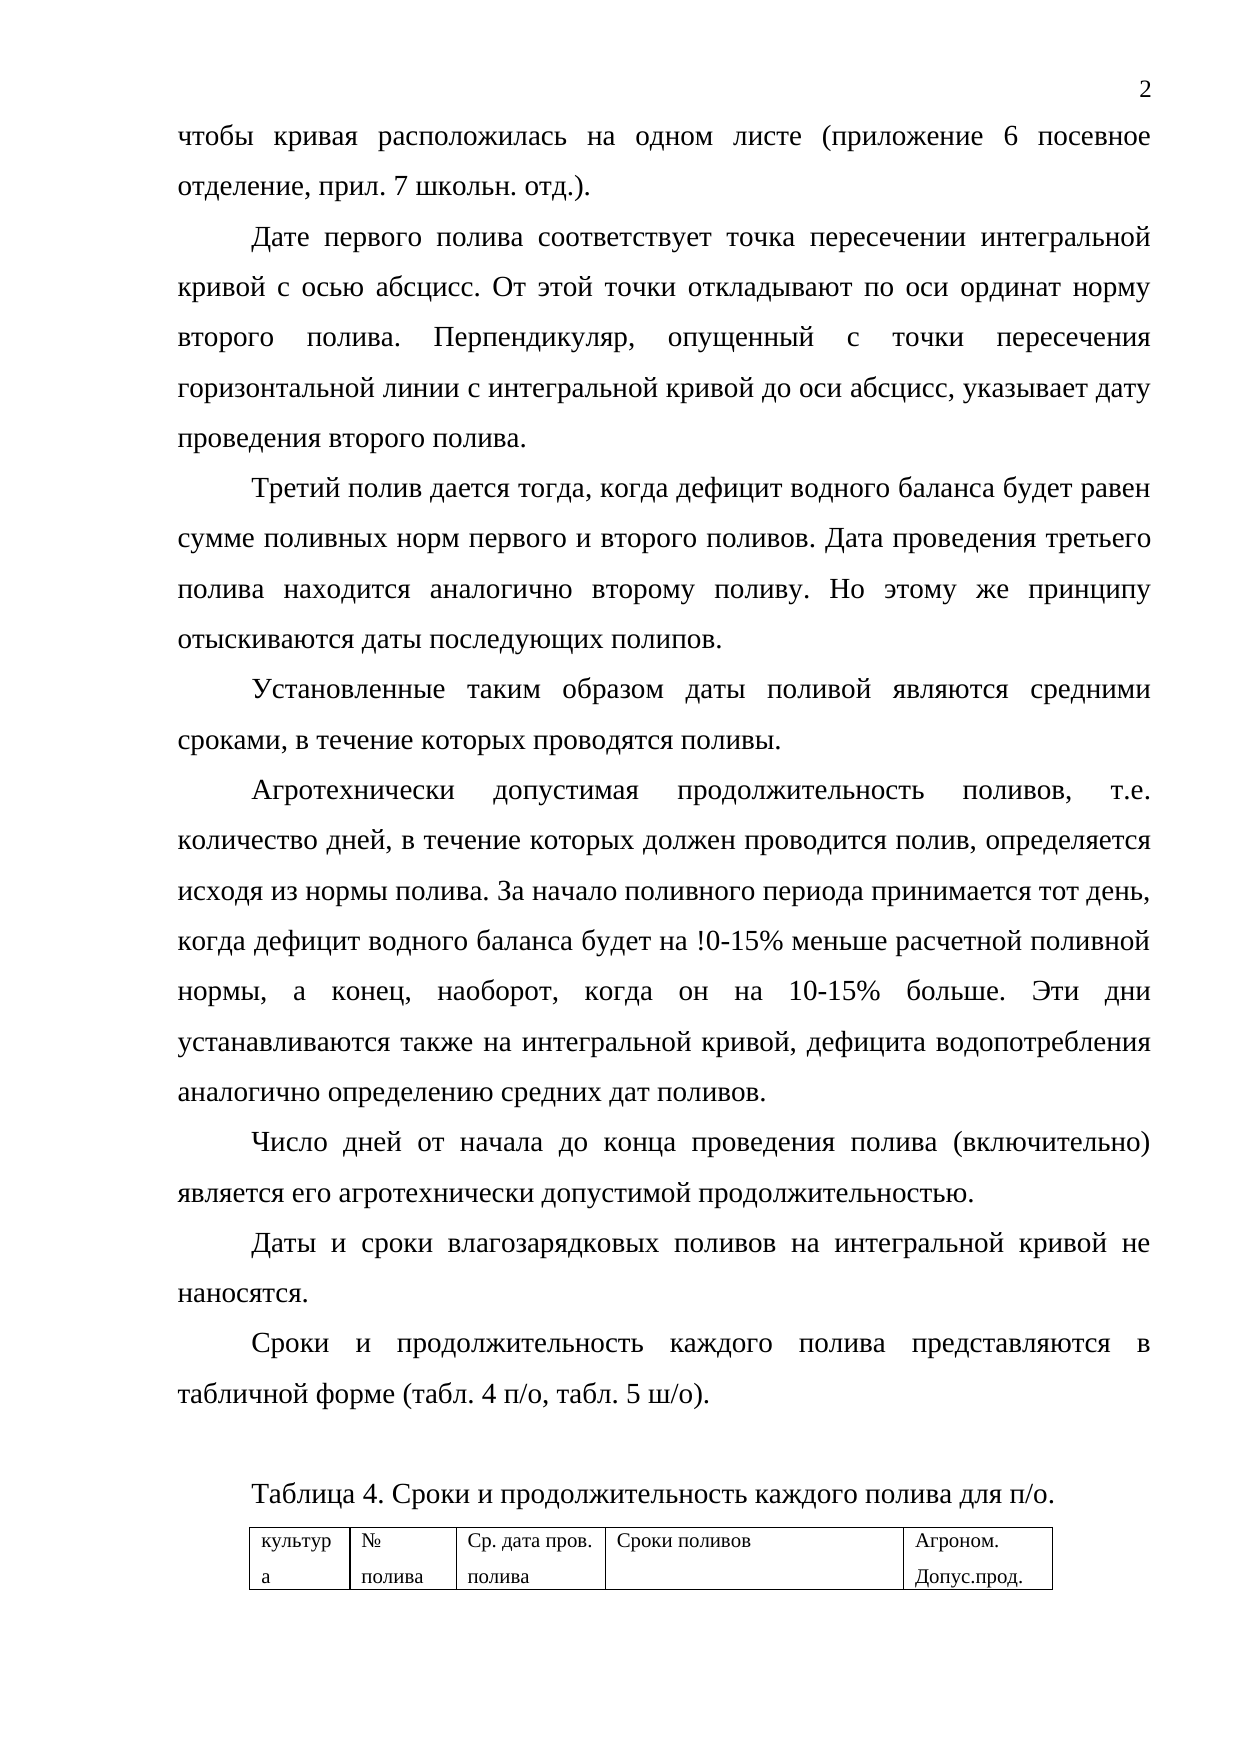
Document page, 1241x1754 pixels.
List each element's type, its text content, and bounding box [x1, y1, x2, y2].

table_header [457, 1528, 605, 1589]
text Агротехнически допустимая продолжительность поливов, т.е. количество дней, в течение которых должен проводится полив, определяется исходя из нормы полива. За начало поливного периода принимается тот день, когда дефицит водного баланса будет на !0-15% меньше расчетной поливной нормы, а конец, наоборот, когда он на 10-15% больше. Эти дни устанавливаются также на интегральной кривой, дефицита водопотребления аналогично определению средних дат поливов. [177, 772, 1152, 1108]
text Дате первого полива соответствует точка пересечении интегральной кривой с осью абсцисс. От этой точки откладывают по оси ординат норму второго полива. Перпендикуляр, опущенный с точки пересечения горизонтальной линии с интегральной кривой до оси абсцисс, указывает дату проведения второго полива. [177, 219, 1152, 453]
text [177, 118, 1152, 202]
table_header № полива [351, 1528, 456, 1589]
text Сроки и продолжительность каждого полива представляются в табличной форме (табл. 4 п/о, табл. 5 ш/о). [177, 1326, 1152, 1409]
text Установленные таким образом даты поливой являются средними сроками, в течение которых проводятся поливы. [177, 672, 1152, 755]
table_header Сроки поливов [606, 1528, 903, 1589]
text Третий полив дается тогда, когда дефицит водного баланса будет равен сумме поливных норм первого и второго поливов. Дата проведения третьего полива находится аналогично второму поливу. Но этому же принципу отыскиваются даты последующих полипов. [177, 470, 1152, 655]
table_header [904, 1528, 1052, 1589]
table_header культура [250, 1528, 349, 1589]
text Даты и сроки влагозарядковых поливов на интегральной кривой не наносятся. [177, 1225, 1152, 1309]
text Таблица 4. Сроки и продолжительность каждого полива для п/о. [177, 1477, 1152, 1510]
text Число дней от начала до конца проведения полива (включительно) является его агротехнически допустимой продолжительностью. [177, 1124, 1152, 1208]
